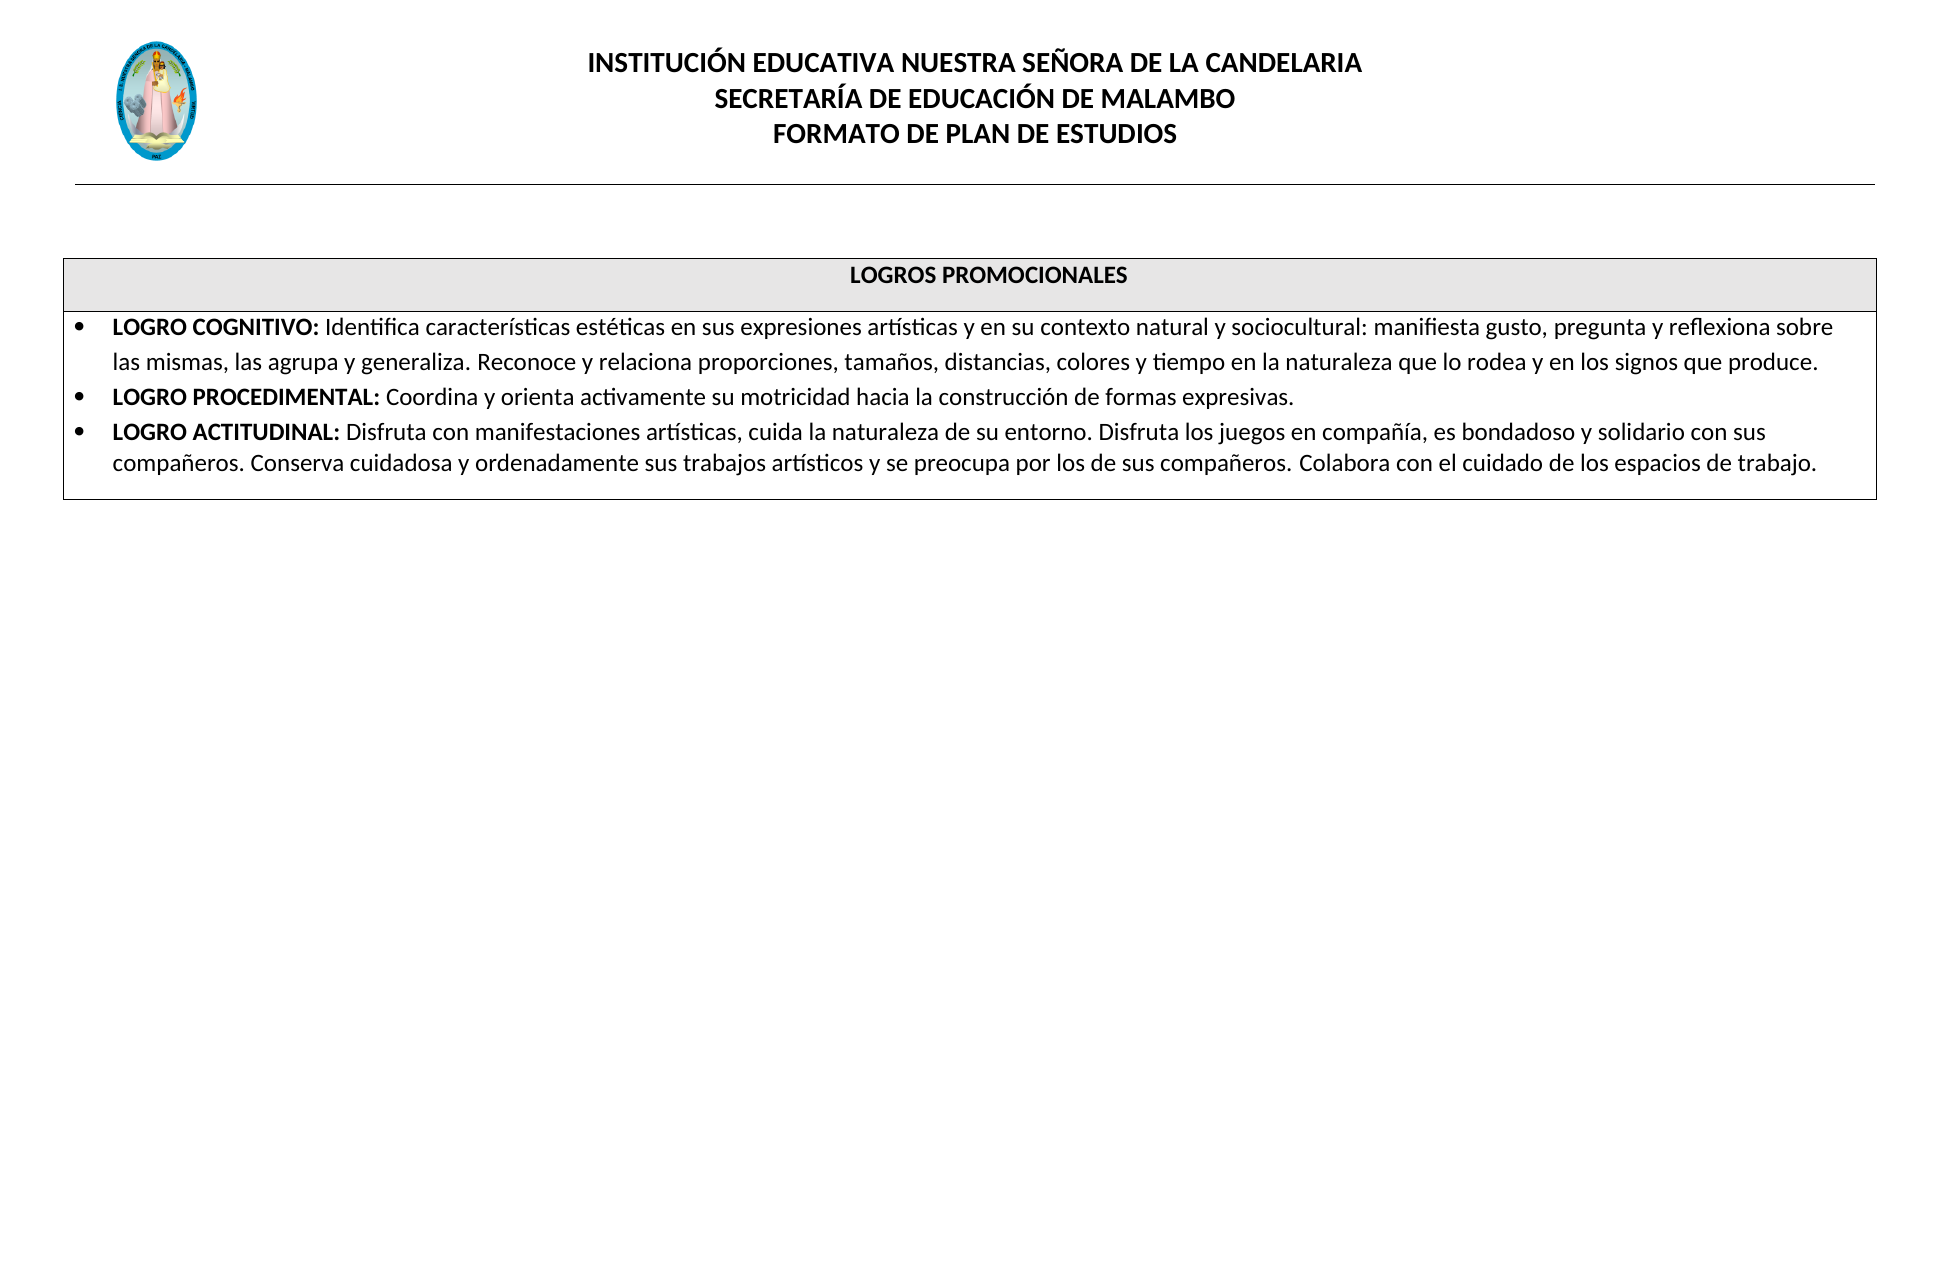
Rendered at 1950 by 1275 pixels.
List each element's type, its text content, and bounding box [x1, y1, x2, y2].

picture [110, 41, 203, 166]
picture [124, 49, 189, 152]
table_cell LOGRO COGNITIVO: Identifica características estéticas en sus expresiones artísticas y en su contexto natural y sociocultural: manifiesta gusto, pregunta y reflexiona sobre las mismas, las agrupa y generaliza. Reconoce y relaciona proporciones, tamaños, distancias, colores y tiempo en la naturaleza que lo rodea y en los signos que produce. LOGRO PROCEDIMENTAL: Coordina y orienta activamente su motricidad hacia la construcción de formas expresivas. LOGRO ACTITUDINAL: Disfruta con manifestaciones artísticas, cuida la naturaleza de su entorno. Disfruta los juegos en compañía, es bondadoso y solidario con sus compañeros. Conserva cuidadosa y ordenadamente sus trabajos artísticos y se preocupa por los de sus compañeros. Colabora con el cuidado de los espacios de trabajo. [64, 312, 1876, 498]
table_header LOGROS PROMOCIONALES [64, 259, 1876, 311]
